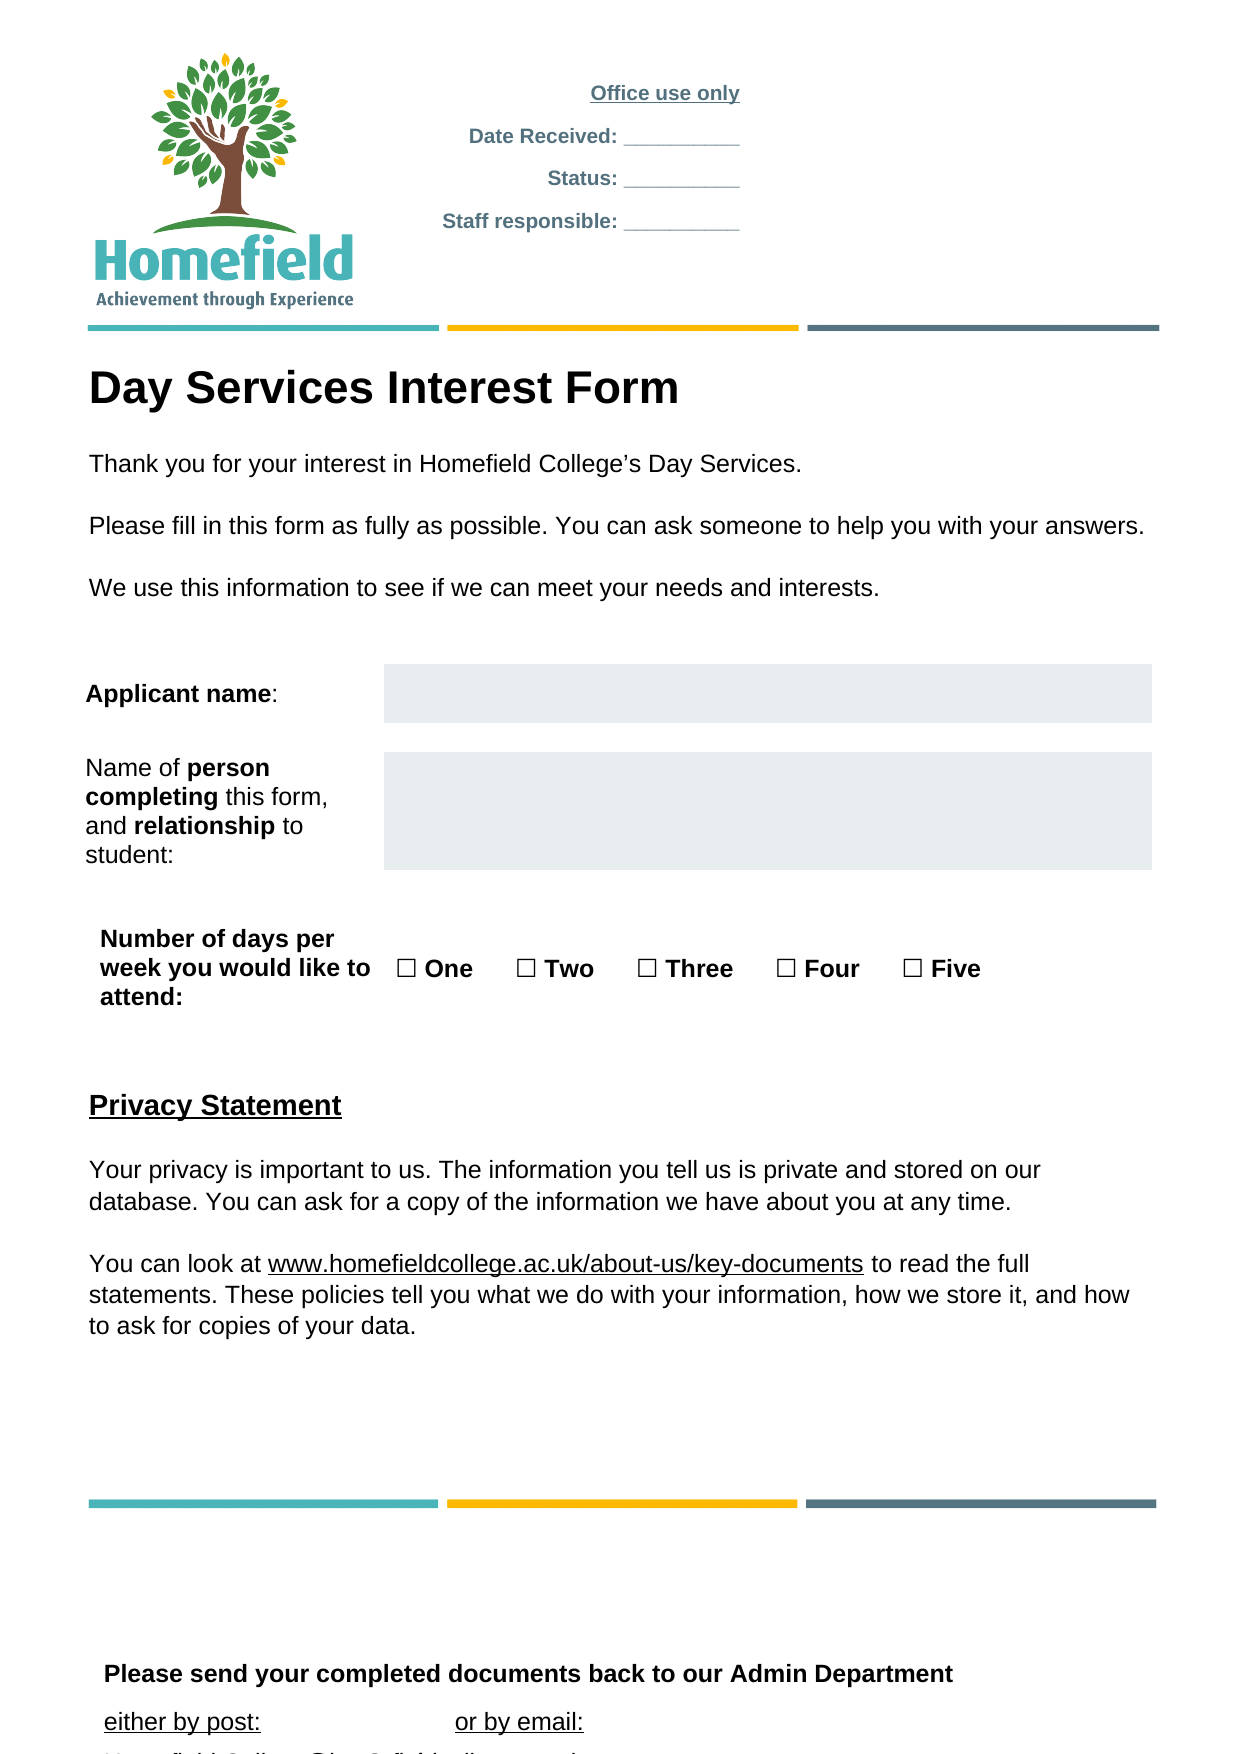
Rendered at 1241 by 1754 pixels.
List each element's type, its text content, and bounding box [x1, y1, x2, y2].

text Please fill in this form as fully as possible. You can ask someone to help you with your answers. [89, 511, 1152, 540]
table_header Name of person completing this form, and relationship to student: [74, 752, 384, 870]
picture [47, 1485, 1194, 1522]
picture [87, 40, 361, 314]
table_header Number of days per week you would like to attend: [89, 925, 384, 1011]
table_header One Two Three Four Five [384, 925, 1019, 1011]
subtitle Privacy Statement [89, 1088, 1152, 1122]
text Thank you for your interest in Homefield College’s Day Services. [89, 449, 1152, 478]
text We use this information to see if we can meet your needs and interests. [89, 573, 1152, 602]
subtitle Day Services Interest Form [89, 361, 1152, 414]
text You can look at www.homefieldcollege.ac.uk/about-us/key-documents to read the full statements. These policies tell you what we do with your information, how we store it, and how to ask for copies of your data. [89, 1248, 1152, 1339]
text Your privacy is important to us. The information you tell us is private and stored on our database. You can ask for a copy of the information we have about you at any time. [89, 1155, 1152, 1215]
table_header [384, 752, 1152, 870]
table_header Applicant name: [74, 664, 384, 723]
picture [45, 315, 1198, 340]
table_header [384, 664, 1152, 723]
